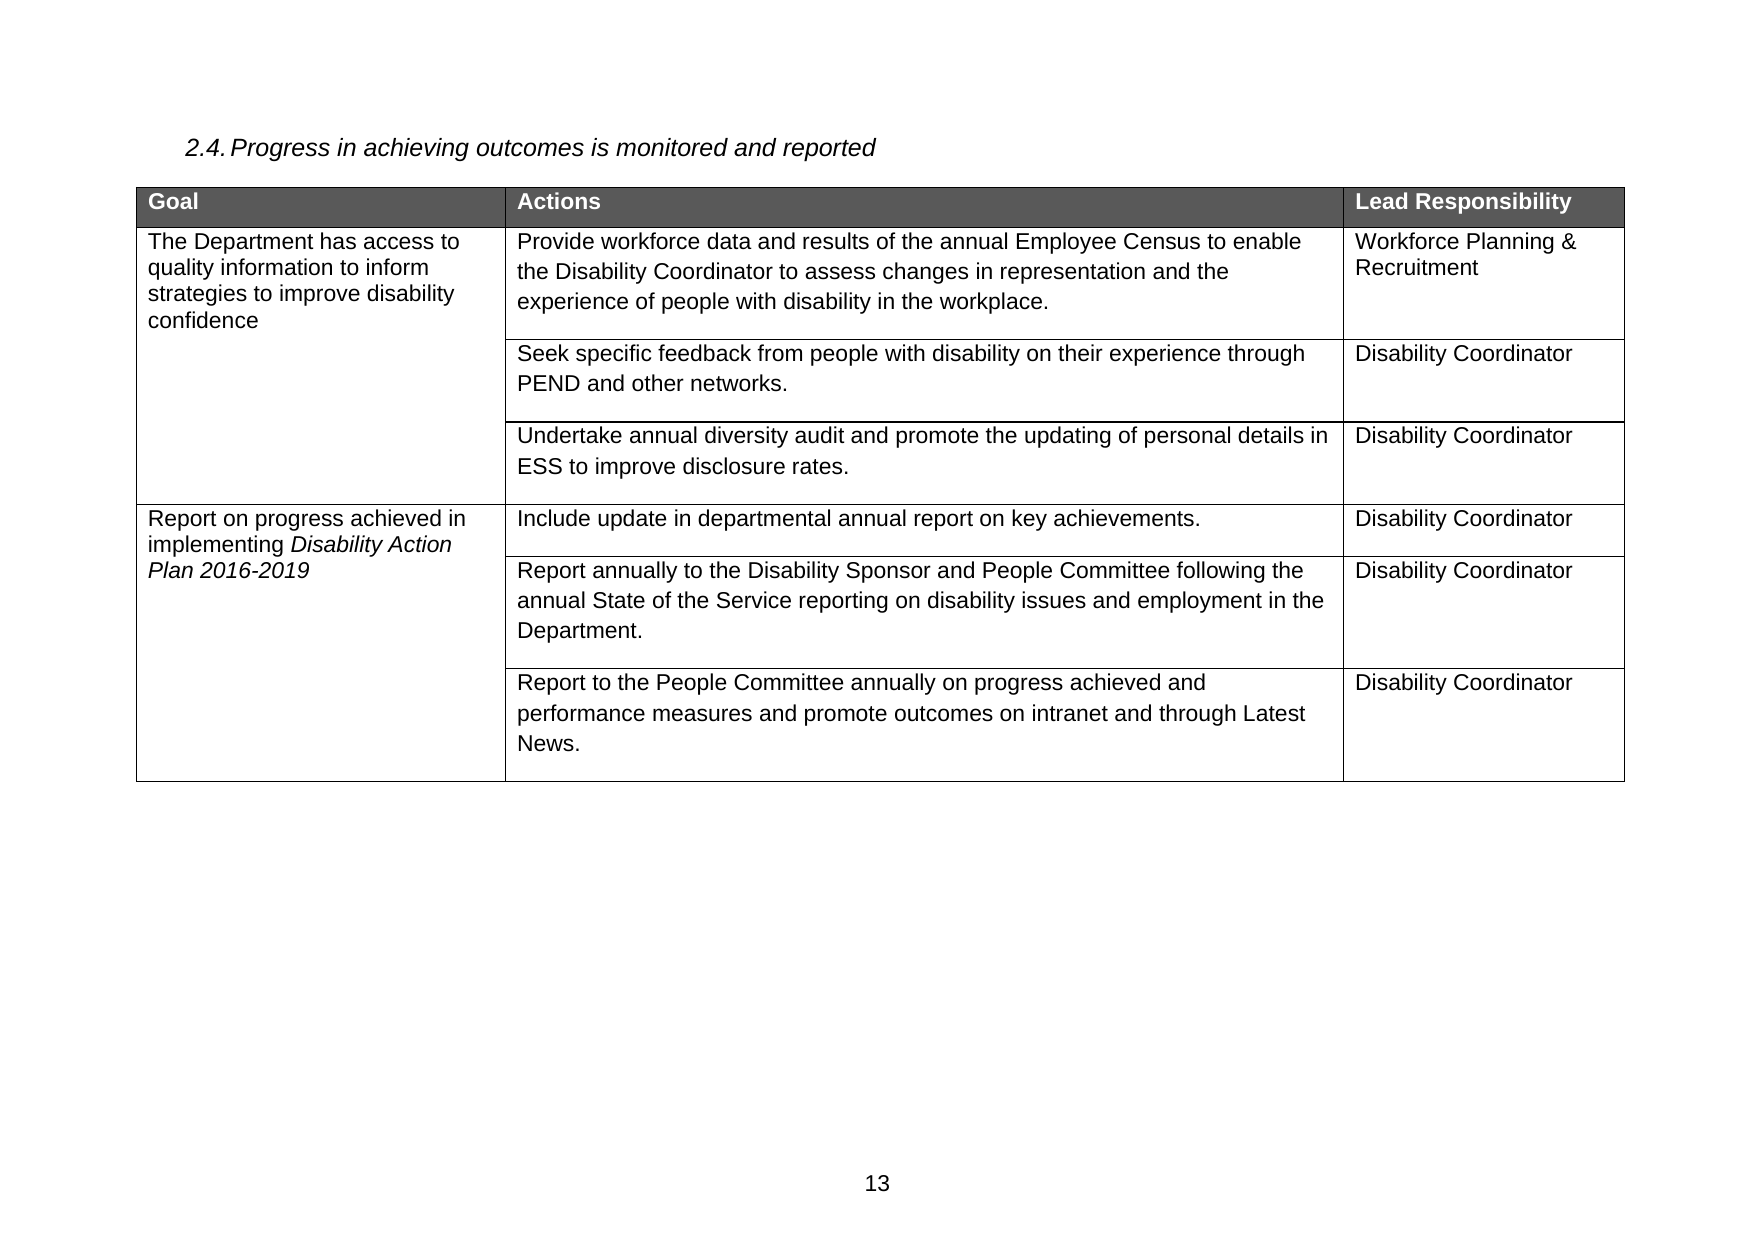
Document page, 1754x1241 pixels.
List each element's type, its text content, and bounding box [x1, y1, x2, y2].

table_cell Seek specific feedback from people with disability on their experience through PEND and other networks. [506, 340, 1343, 421]
table_cell Undertake annual diversity audit and promote the updating of personal details in ESS to improve disclosure rates. [506, 423, 1343, 504]
table_cell Report annually to the Disability Sponsor and People Committee following the annual State of the Service reporting on disability issues and employment in the Department. [506, 557, 1343, 668]
table_cell Disability Coordinator [1344, 557, 1624, 668]
table_cell Report to the People Committee annually on progress achieved and performance measures and promote outcomes on intranet and through Latest News. [506, 669, 1343, 781]
table_cell Include update in departmental annual report on key achievements. [506, 505, 1343, 556]
table_cell Disability Coordinator [1344, 669, 1624, 781]
table_cell Disability Coordinator [1344, 340, 1624, 421]
table_cell Provide workforce data and results of the annual Employee Census to enable the Disability Coordinator to assess changes in representation and the experience of people with disability in the workplace. [506, 228, 1343, 339]
title Progress in achieving outcomes is monitored and reported [185, 133, 1606, 162]
table_header Lead Responsibility [1344, 188, 1624, 227]
table_header Goal [137, 188, 505, 227]
table_cell Workforce Planning & Recruitment [1344, 228, 1624, 339]
table_cell The Department has access to quality information to inform strategies to improve disability confidence [137, 228, 505, 504]
table_cell Disability Coordinator [1344, 423, 1624, 504]
table_cell Disability Coordinator [1344, 505, 1624, 556]
table_cell Report on progress achieved in implementing Disability Action Plan 2016-2019 [137, 505, 505, 781]
table_header Actions [506, 188, 1343, 227]
